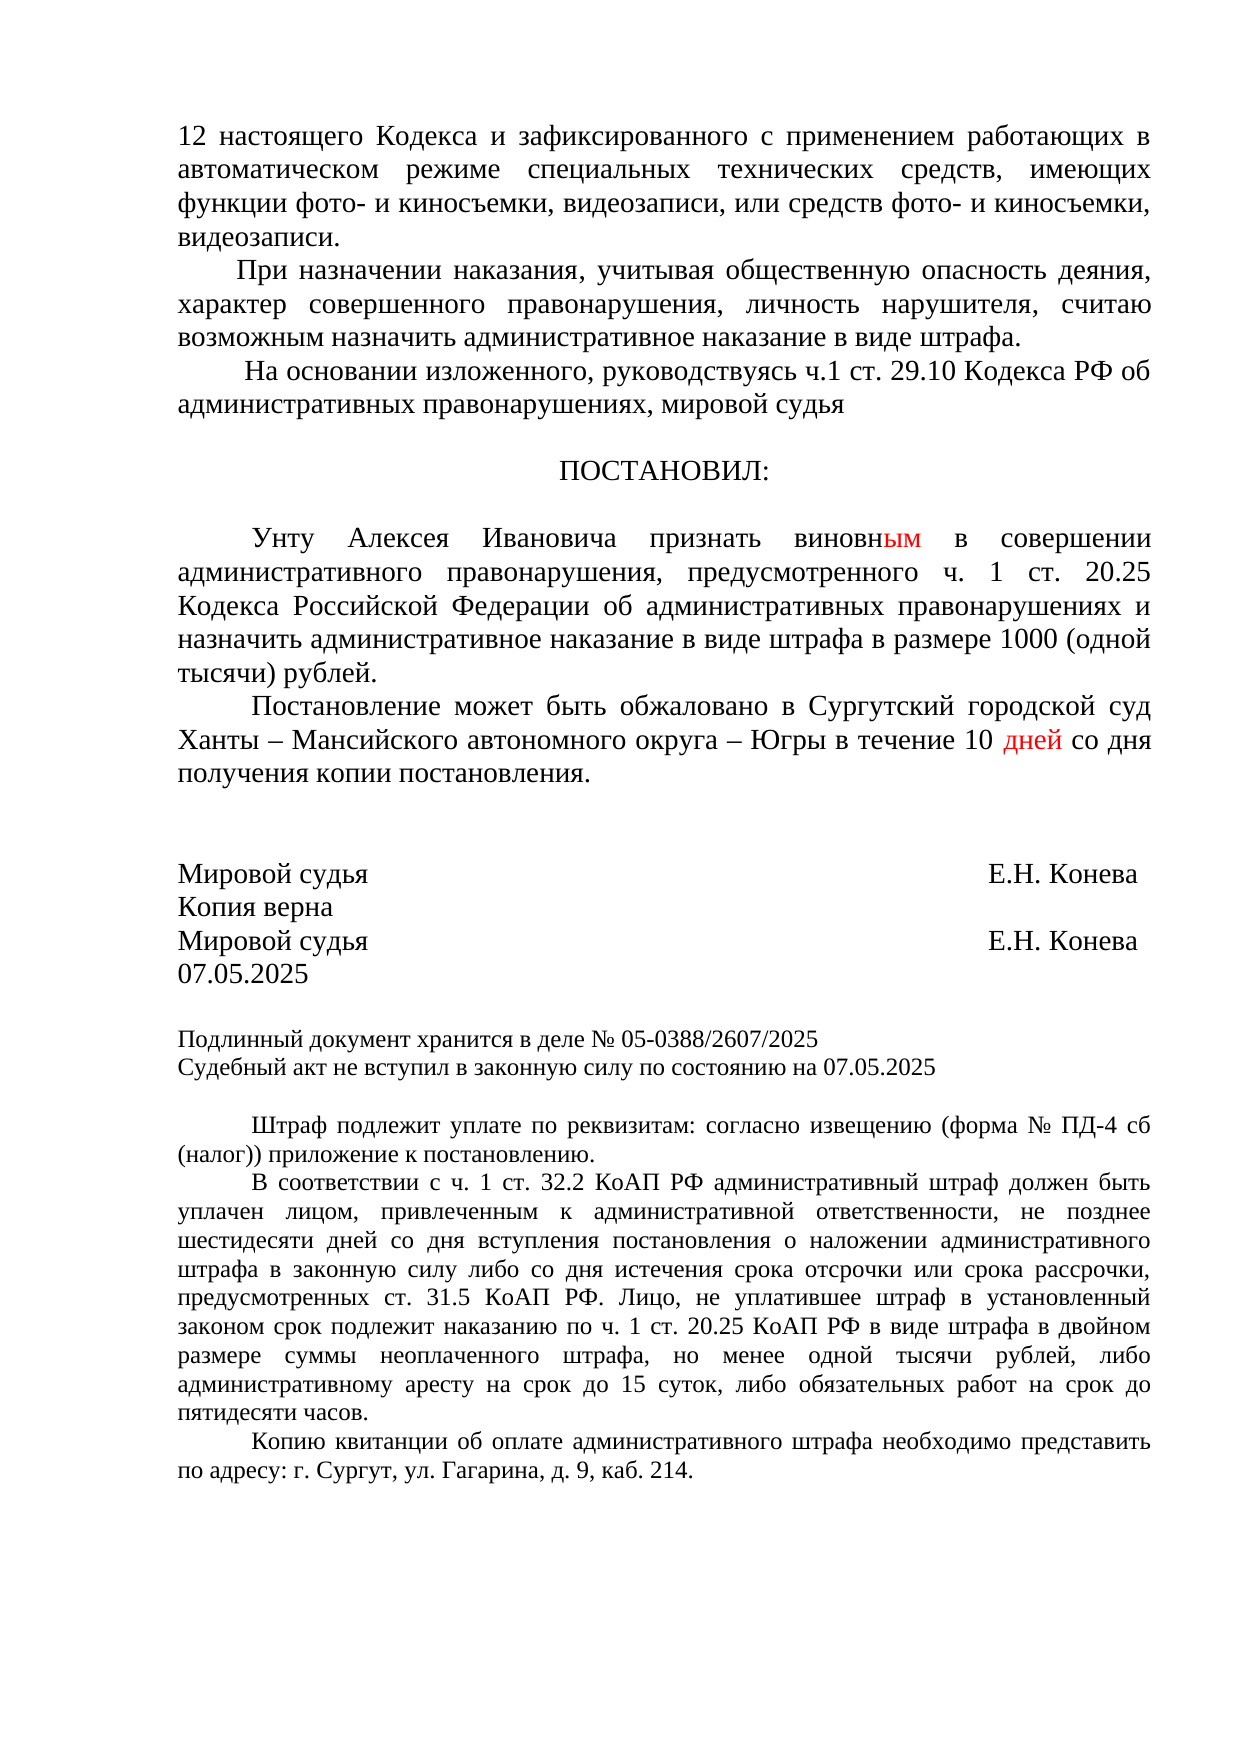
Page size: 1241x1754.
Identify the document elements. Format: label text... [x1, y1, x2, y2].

text Копия верна [177, 889, 1152, 923]
text Копию квитанции об оплате административного штрафа необходимо представить по адресу: г. Сургут, ул. Гагарина, д. 9, каб. 214. [177, 1426, 1152, 1484]
text Судебный акт не вступил в законную силу по состоянию на 07.05.2025 [177, 1052, 1152, 1081]
text 07.05.2025 [177, 957, 1152, 990]
text Подлинный документ хранится в деле № 05-0388/2607/2025 [177, 1024, 1152, 1052]
text ПОСТАНОВИЛ: [177, 453, 1152, 487]
text Постановление может быть обжаловано в Сургутский городской суд Ханты – Мансийского автономного округа – Югры в течение 10 дней со дня получения копии постановления. [177, 688, 1152, 789]
text Мировой судья Е.Н. Конева [177, 856, 1152, 889]
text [177, 118, 1152, 252]
text Штраф подлежит уплате по реквизитам: согласно извещению (форма № ПД-4 сб (налог)) приложение к постановлению. [177, 1110, 1152, 1167]
text В соответствии с ч. 1 ст. 32.2 КоАП РФ административный штраф должен быть уплачен лицом, привлеченным к административной ответственности, не позднее шестидесяти дней со дня вступления постановления о наложении административного штрафа в законную силу либо со дня истечения срока отсрочки или срока рассрочки, предусмотренных ст. 31.5 КоАП РФ. Лицо, не уплатившее штраф в установленный законом срок подлежит наказанию по ч. 1 ст. 20.25 КоАП РФ в виде штрафа в двойном размере суммы неоплаченного штрафа, но менее одной тысячи рублей, либо административному аресту на срок до 15 суток, либо обязательных работ на срок до пятидесяти часов. [177, 1167, 1152, 1426]
text На основании изложенного, руководствуясь ч.1 ст. 29.10 Кодекса РФ об административных правонарушениях, мировой судья [177, 353, 1152, 420]
text При назначении наказания, учитывая общественную опасность деяния, характер совершенного правонарушения, личность нарушителя, считаю возможным назначить административное наказание в виде штрафа. [177, 252, 1152, 353]
text Унту Алексея Ивановича признать виновным в совершении административного правонарушения, предусмотренного ч. 1 ст. 20.25 Кодекса Российской Федерации об административных правонарушениях и назначить административное наказание в виде штрафа в размере 1000 (одной тысячи) рублей. [177, 521, 1152, 688]
text Мировой судья Е.Н. Конева [177, 923, 1152, 957]
